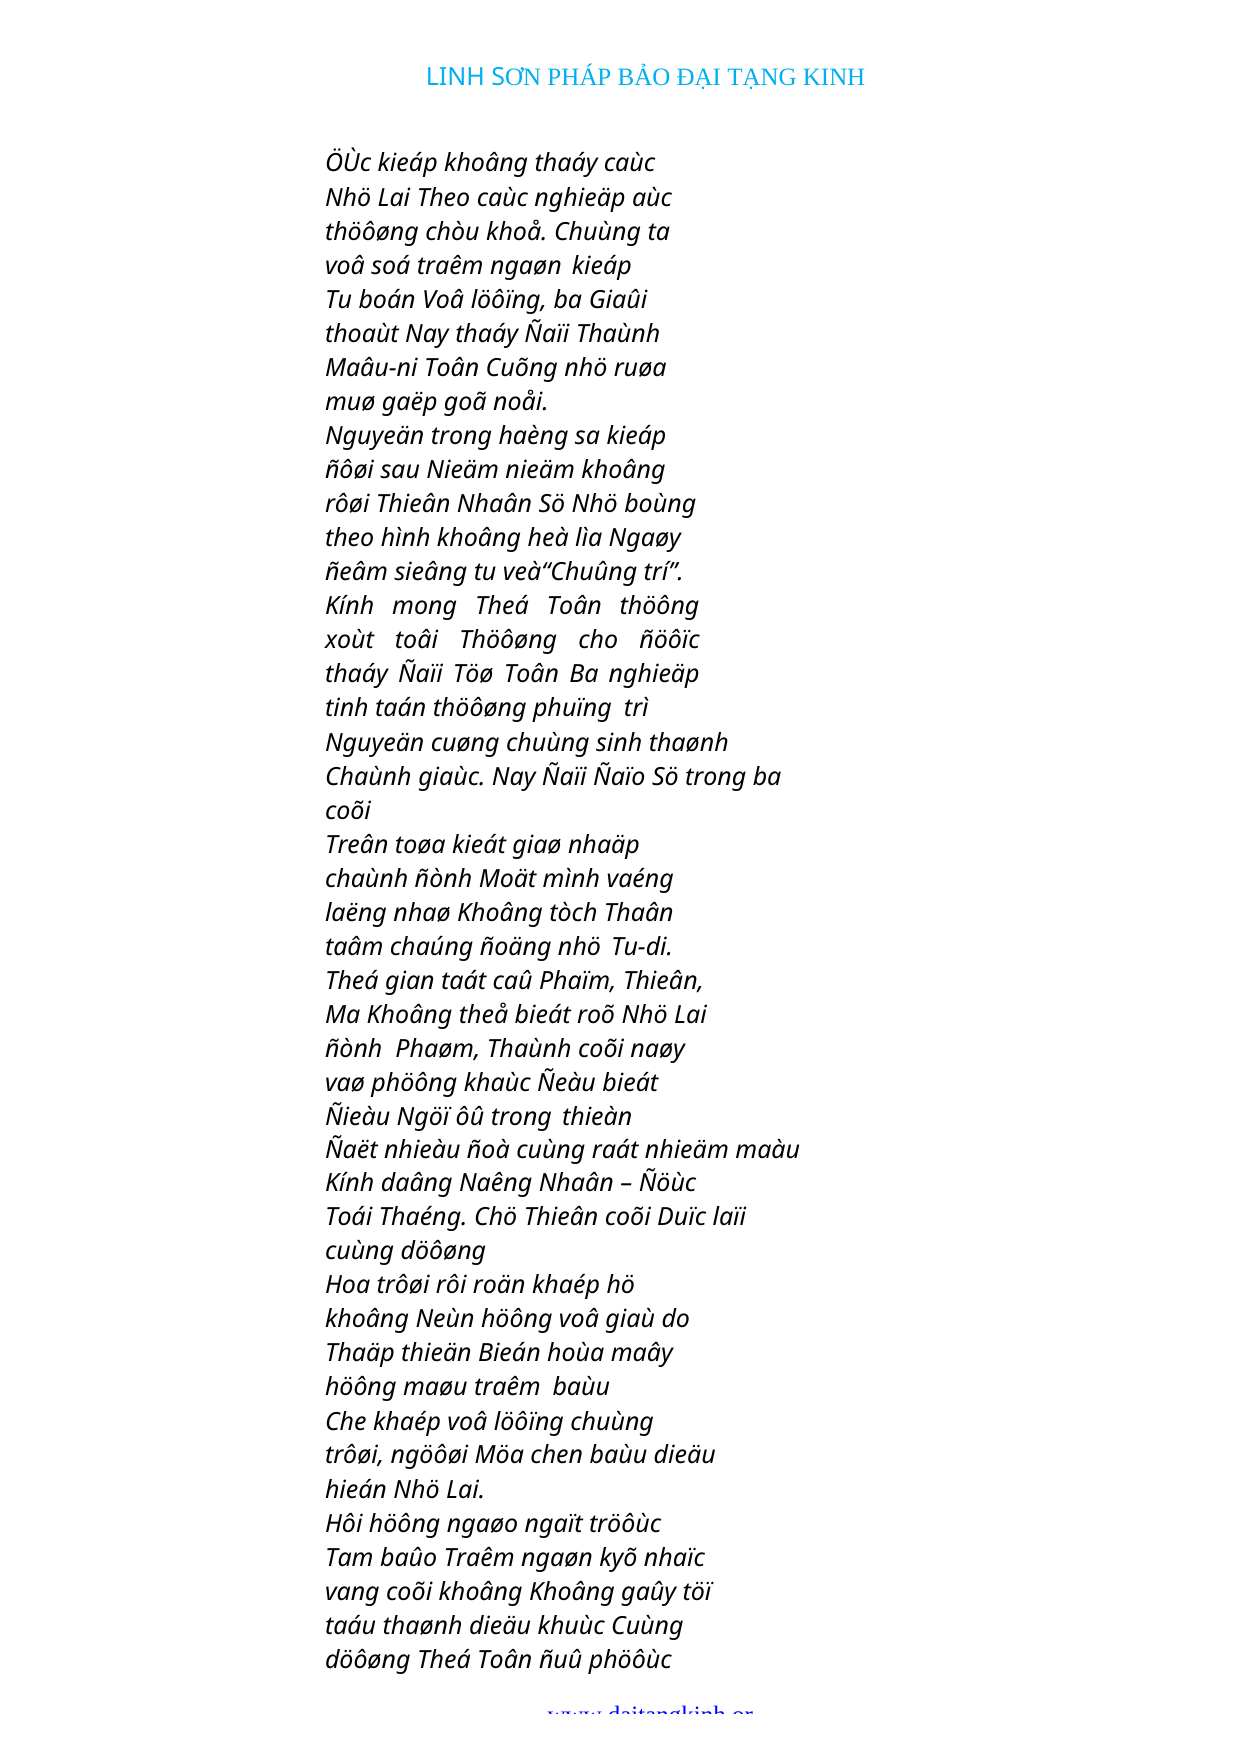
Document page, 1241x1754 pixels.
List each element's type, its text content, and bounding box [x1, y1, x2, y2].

text Theá gian taát caû Phaïm, Thieân, Ma Khoâng theå bieát roõ Nhö Lai ñònh Phaøm, Thaùnh coõi naøy vaø phöông khaùc Ñeàu bieát Ñieàu Ngöï ôû trong thieàn [325, 963, 713, 1133]
text Kính mong Theá Toân thöông xoùt toâi Thöôøng cho ñöôïc thaáy Ñaïi Töø Toân Ba nghieäp tinh taán thöôøng phuïng trì [325, 588, 700, 724]
text Ñaët nhieàu ñoà cuùng raát nhieäm maàu [325, 1133, 1105, 1165]
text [325, 1505, 716, 1676]
text Nguyeän cuøng chuùng sinh thaønh Chaùnh giaùc. Nay Ñaïi Ñaïo Sö trong ba coõi [325, 724, 789, 826]
text Che khaép voâ löôïng chuùng trôøi, ngöôøi Möa chen baùu dieäu hieán Nhö Lai. [325, 1403, 716, 1505]
text Treân toøa kieát giaø nhaäp chaùnh ñònh Moät mình vaéng laëng nhaø Khoâng tòch Thaân taâm chaúng ñoäng nhö Tu-di. [325, 826, 704, 963]
text Kính daâng Naêng Nhaân – Ñöùc Toái Thaéng. Chö Thieân coõi Duïc laïi cuùng döôøng [325, 1165, 748, 1267]
text Tu boán Voâ löôïng, ba Giaûi thoaùt Nay thaáy Ñaïi Thaùnh Maâu-ni Toân Cuõng nhö ruøa muø gaëp goã noåi. [325, 281, 671, 418]
text Hoa trôøi rôi roän khaép hö khoâng Neùn höông voâ giaù do Thaäp thieän Bieán hoùa maây höông maøu traêm baùu [325, 1267, 693, 1403]
text Nguyeän trong haèng sa kieáp ñôøi sau Nieäm nieäm khoâng rôøi Thieân Nhaân Sö Nhö boùng theo hình khoâng heà lìa Ngaøy ñeâm sieâng tu veà“Chuûng trí”. [325, 418, 704, 588]
text ÖÙc kieáp khoâng thaáy caùc Nhö Lai Theo caùc nghieäp aùc thöôøng chòu khoå. Chuùng ta voâ soá traêm ngaøn kieáp [325, 145, 705, 281]
